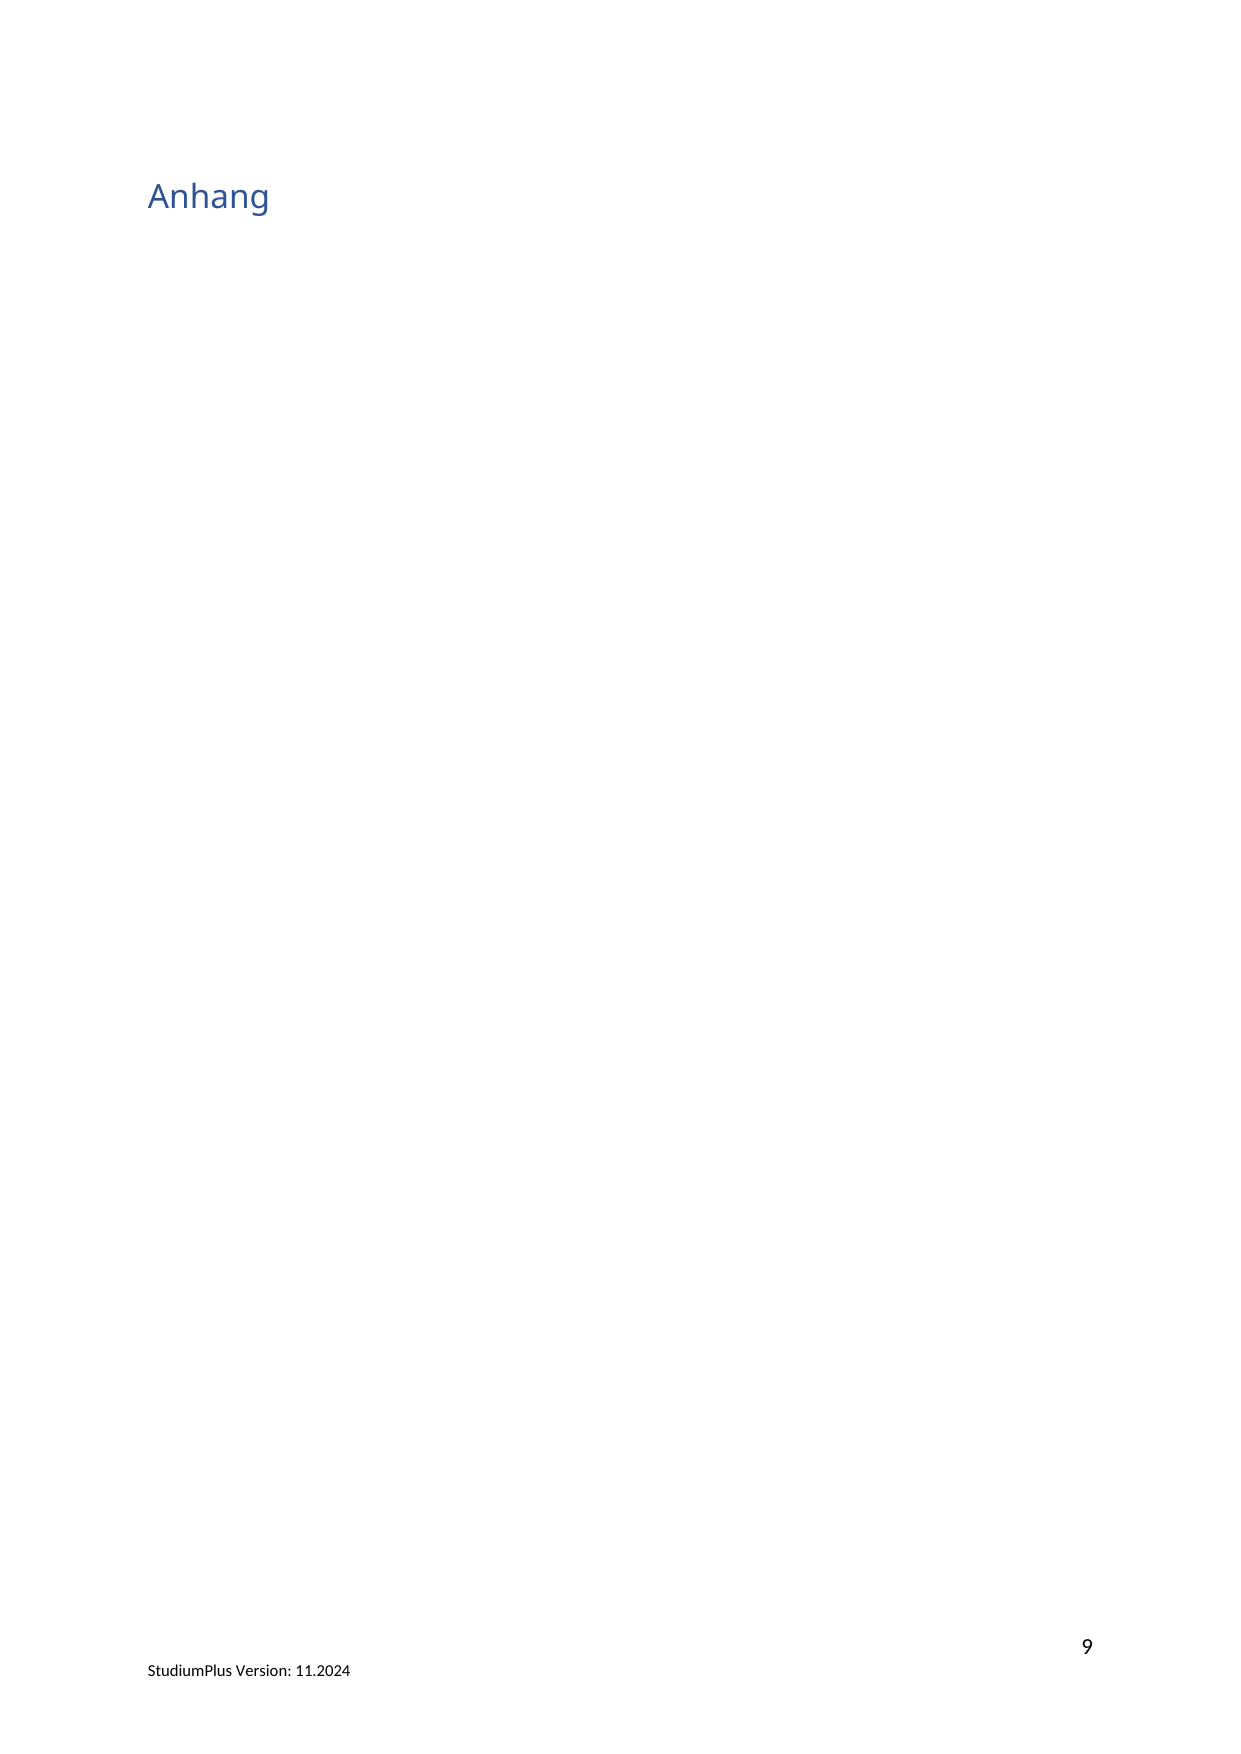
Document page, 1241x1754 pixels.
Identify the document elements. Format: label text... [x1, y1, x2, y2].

subtitle Anhang [148, 173, 1093, 218]
